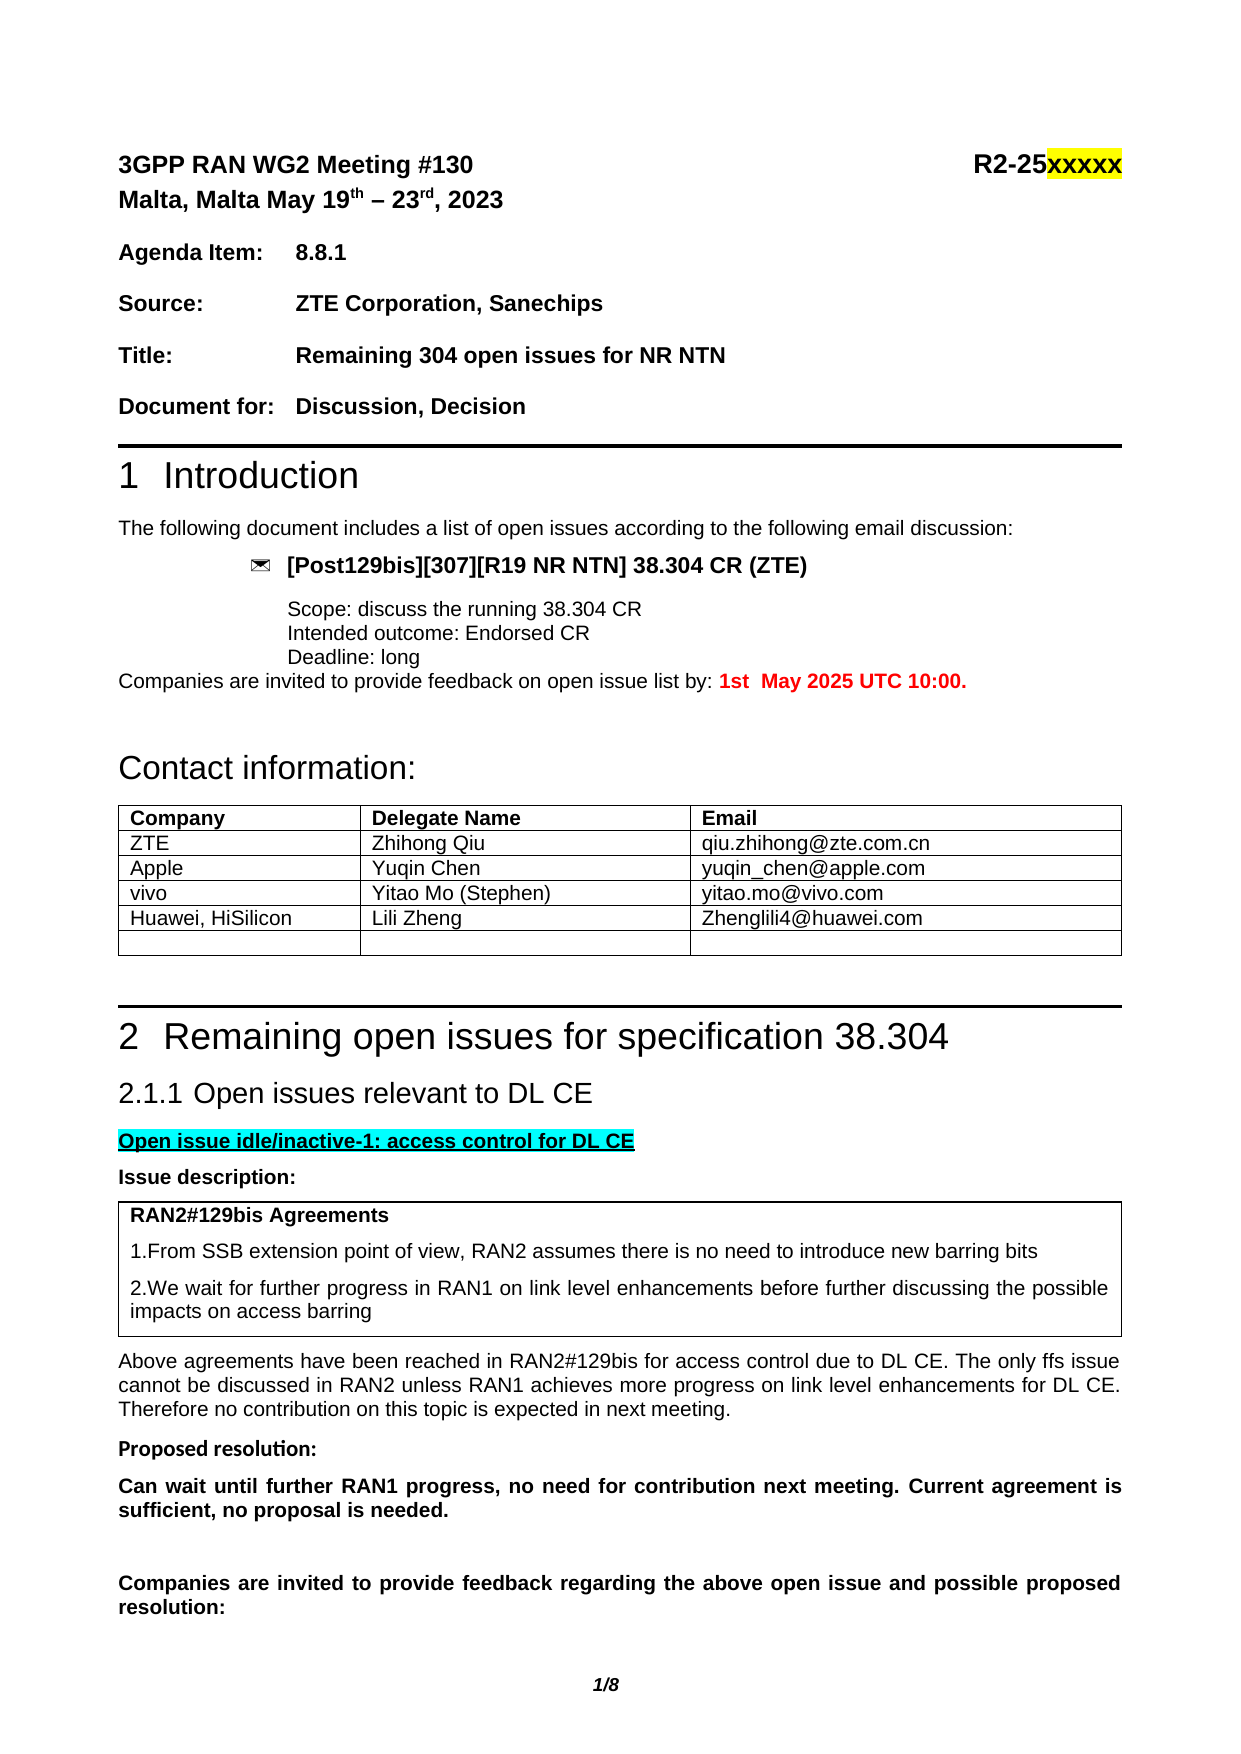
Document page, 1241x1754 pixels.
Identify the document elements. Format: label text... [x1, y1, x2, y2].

text Malta, Malta May 19th – 23rd, 2023 [118, 185, 1122, 214]
table_header Company [119, 806, 360, 830]
text Document for: Discussion, Decision [118, 393, 1122, 419]
table_cell Apple [119, 856, 360, 880]
table_cell Yuqin Chen [361, 856, 690, 880]
table_cell yuqin_chen@apple.com [691, 856, 1121, 880]
text Above agreements have been reached in RAN2#129bis for access control due to DL CE. The only ffs issue cannot be discussed in RAN2 unless RAN1 achieves more progress on link level enhancements for DL CE. Therefore no contribution on this topic is expected in next meeting. [118, 1349, 1122, 1421]
table_cell vivo [119, 881, 360, 905]
text Source: ZTE Corporation, Sanechips [118, 290, 1122, 317]
table_header Email [691, 806, 1121, 830]
table_cell qiu.zhihong@zte.com.cn [691, 831, 1121, 855]
list Proposed resolution: [118, 1434, 1122, 1462]
table_cell ZTE [119, 831, 360, 855]
text Scope: discuss the running 38.304 CR [249, 597, 1122, 621]
subtitle Open issues relevant to DL CE [118, 1076, 1122, 1110]
table_header Delegate Name [361, 806, 690, 830]
table_cell [691, 931, 1121, 955]
table_header RAN2#129bis Agreements 1.From SSB extension point of view, RAN2 assumes there is no need to introduce new barring bits 2.We wait for further progress in RAN1 on link level enhancements before further discussing the possible impacts on access barring [119, 1203, 1121, 1336]
subtitle Contact information: [118, 748, 1122, 786]
table_cell [119, 931, 360, 955]
text Can wait until further RAN1 progress, no need for contribution next meeting. Current agreement is sufficient, no proposal is needed. [118, 1474, 1122, 1522]
text Issue description: [118, 1165, 1122, 1189]
text Companies are invited to provide feedback regarding the above open issue and possible proposed resolution: [118, 1571, 1122, 1619]
text Open issue idle/inactive-1: access control for DL CE [118, 1128, 1122, 1152]
subtitle Remaining open issues for specification 38.304 [118, 1008, 1122, 1057]
text Intended outcome: Endorsed CR [249, 621, 1122, 644]
table_cell yitao.mo@vivo.com [691, 881, 1121, 905]
text [Post129bis][307][R19 NR NTN] 38.304 CR (ZTE) [249, 552, 1122, 578]
table_cell Lili Zheng [361, 906, 690, 930]
text Deadline: long [249, 644, 1122, 668]
table_cell Huawei, HiSilicon [119, 906, 360, 930]
table_cell [361, 931, 690, 955]
text 3GPP RAN WG2 Meeting #130 R2-25xxxxx [118, 148, 1047, 179]
table_cell Yitao Mo (Stephen) [361, 881, 690, 905]
table_cell Zhenglili4@huawei.com [691, 906, 1121, 930]
table_cell Zhihong Qiu [361, 831, 690, 855]
text Title: Remaining 304 open issues for NR NTN [118, 342, 1122, 368]
subtitle Introduction [118, 448, 1122, 497]
text Agenda Item: 8.8.1 [118, 239, 1122, 265]
text Companies are invited to provide feedback on open issue list by: 1st May 2025 UTC 10:00. [118, 668, 1122, 692]
text The following document includes a list of open issues according to the following email discussion: [118, 516, 1122, 539]
